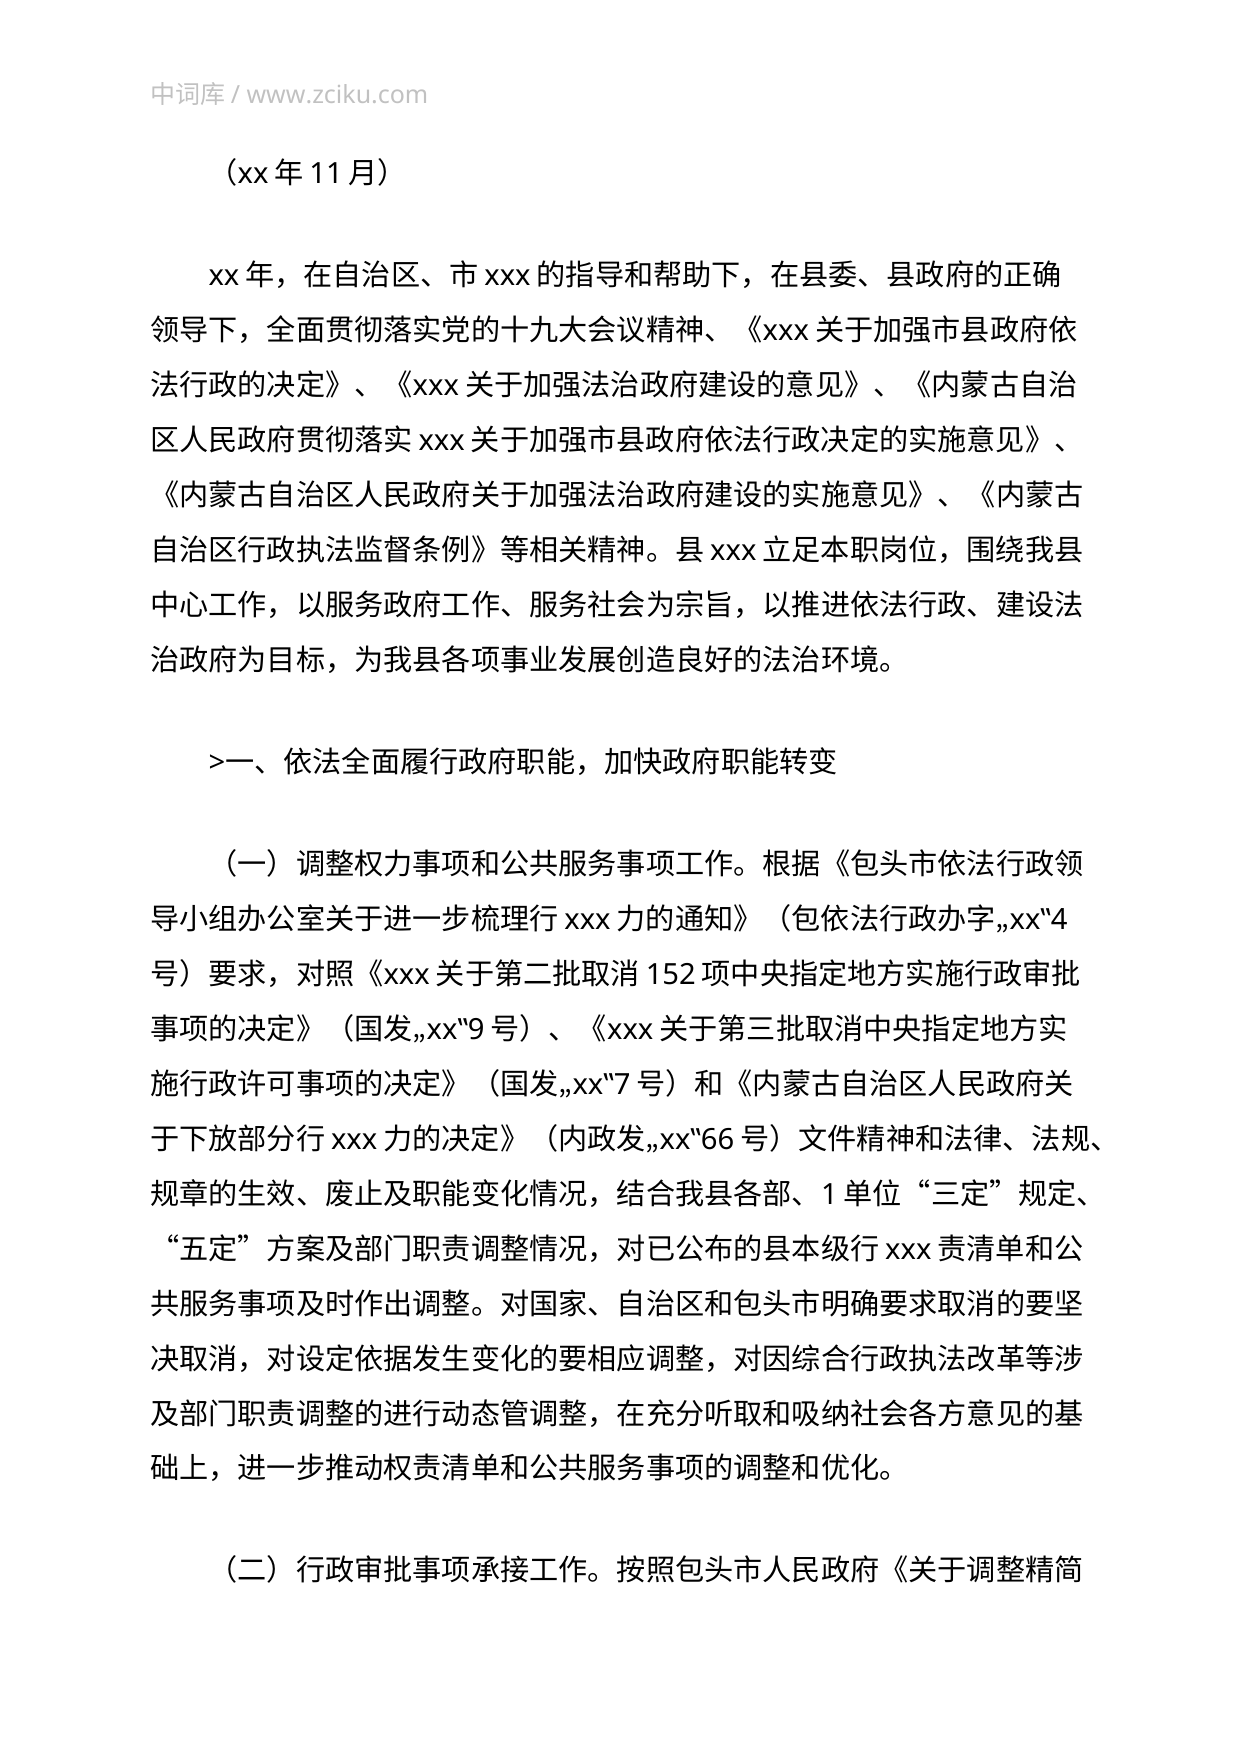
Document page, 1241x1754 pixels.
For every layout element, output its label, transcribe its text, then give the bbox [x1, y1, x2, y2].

text >一、依法全面履行政府职能，加快政府职能转变 [150, 738, 1090, 781]
text （xx年11月） [150, 150, 1090, 192]
text xx年，在自治区、市xxx的指导和帮助下，在县委、县政府的正确领导下，全面贯彻落实党的十九大会议精神、《xxx关于加强市县政府依法行政的决定》、《xxx关于加强法治政府建设的意见》、《内蒙古自治区人民政府贯彻落实xxx关于加强市县政府依法行政决定的实施意见》、《内蒙古自治区人民政府关于加强法治政府建设的实施意见》、《内蒙古自治区行政执法监督条例》等相关精神。县xxx立足本职岗位，围绕我县中心工作，以服务政府工作、服务社会为宗旨，以推进依法行政、建设法治政府为目标，为我县各项事业发展创造良好的法治环境。 [150, 252, 1090, 679]
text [150, 1547, 1090, 1589]
text （一）调整权力事项和公共服务事项工作。根据《包头市依法行政领导小组办公室关于进一步梳理行xxx力的通知》（包依法行政办字„xx‟4号）要求，对照《xxx关于第二批取消152项中央指定地方实施行政审批事项的决定》（国发„xx‟9号）、《xxx关于第三批取消中央指定地方实施行政许可事项的决定》（国发„xx‟7号）和《内蒙古自治区人民政府关于下放部分行xxx力的决定》（内政发„xx‟66号）文件精神和法律、法规、规章的生效、废止及职能变化情况，结合我县各部、1单位“三定”规定、“五定”方案及部门职责调整情况，对已公布的县本级行xxx责清单和公共服务事项及时作出调整。对国家、自治区和包头市明确要求取消的要坚决取消，对设定依据发生变化的要相应调整，对因综合行政执法改革等涉及部门职责调整的进行动态管调整，在充分听取和吸纳社会各方意见的基础上，进一步推动权责清单和公共服务事项的调整和优化。 [150, 841, 1090, 1487]
